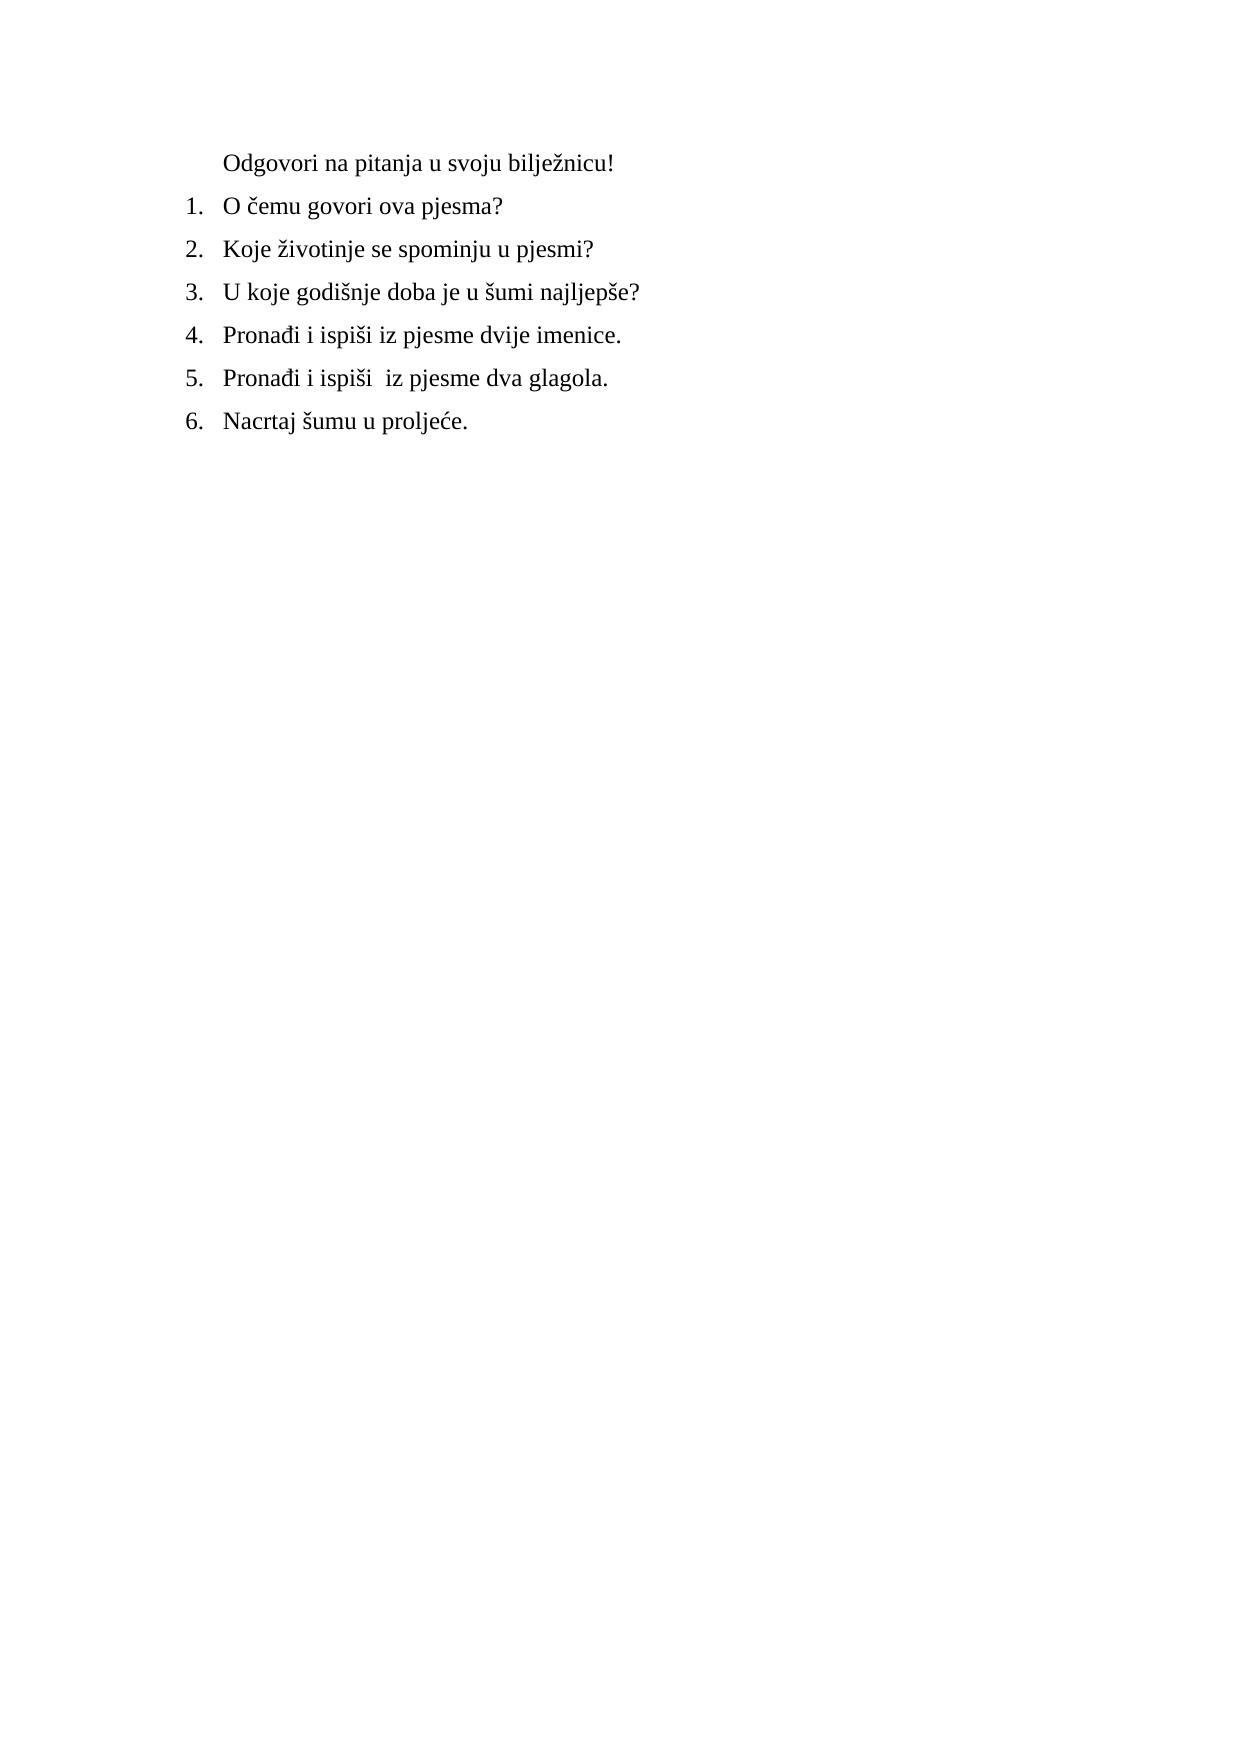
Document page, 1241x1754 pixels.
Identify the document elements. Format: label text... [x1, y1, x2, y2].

list Pronađi i ispiši iz pjesme dva glagola. [185, 363, 1093, 392]
list Koje životinje se spominju u pjesmi? [185, 234, 1093, 263]
list U koje godišnje doba je u šumi najljepše? [185, 277, 1093, 306]
list Nacrtaj šumu u proljeće. [185, 406, 1093, 435]
list Odgovori na pitanja u svoju bilježnicu! [223, 148, 1093, 176]
list O čemu govori ova pjesma? [185, 191, 1093, 219]
list Pronađi i ispiši iz pjesme dvije imenice. [185, 320, 1093, 349]
